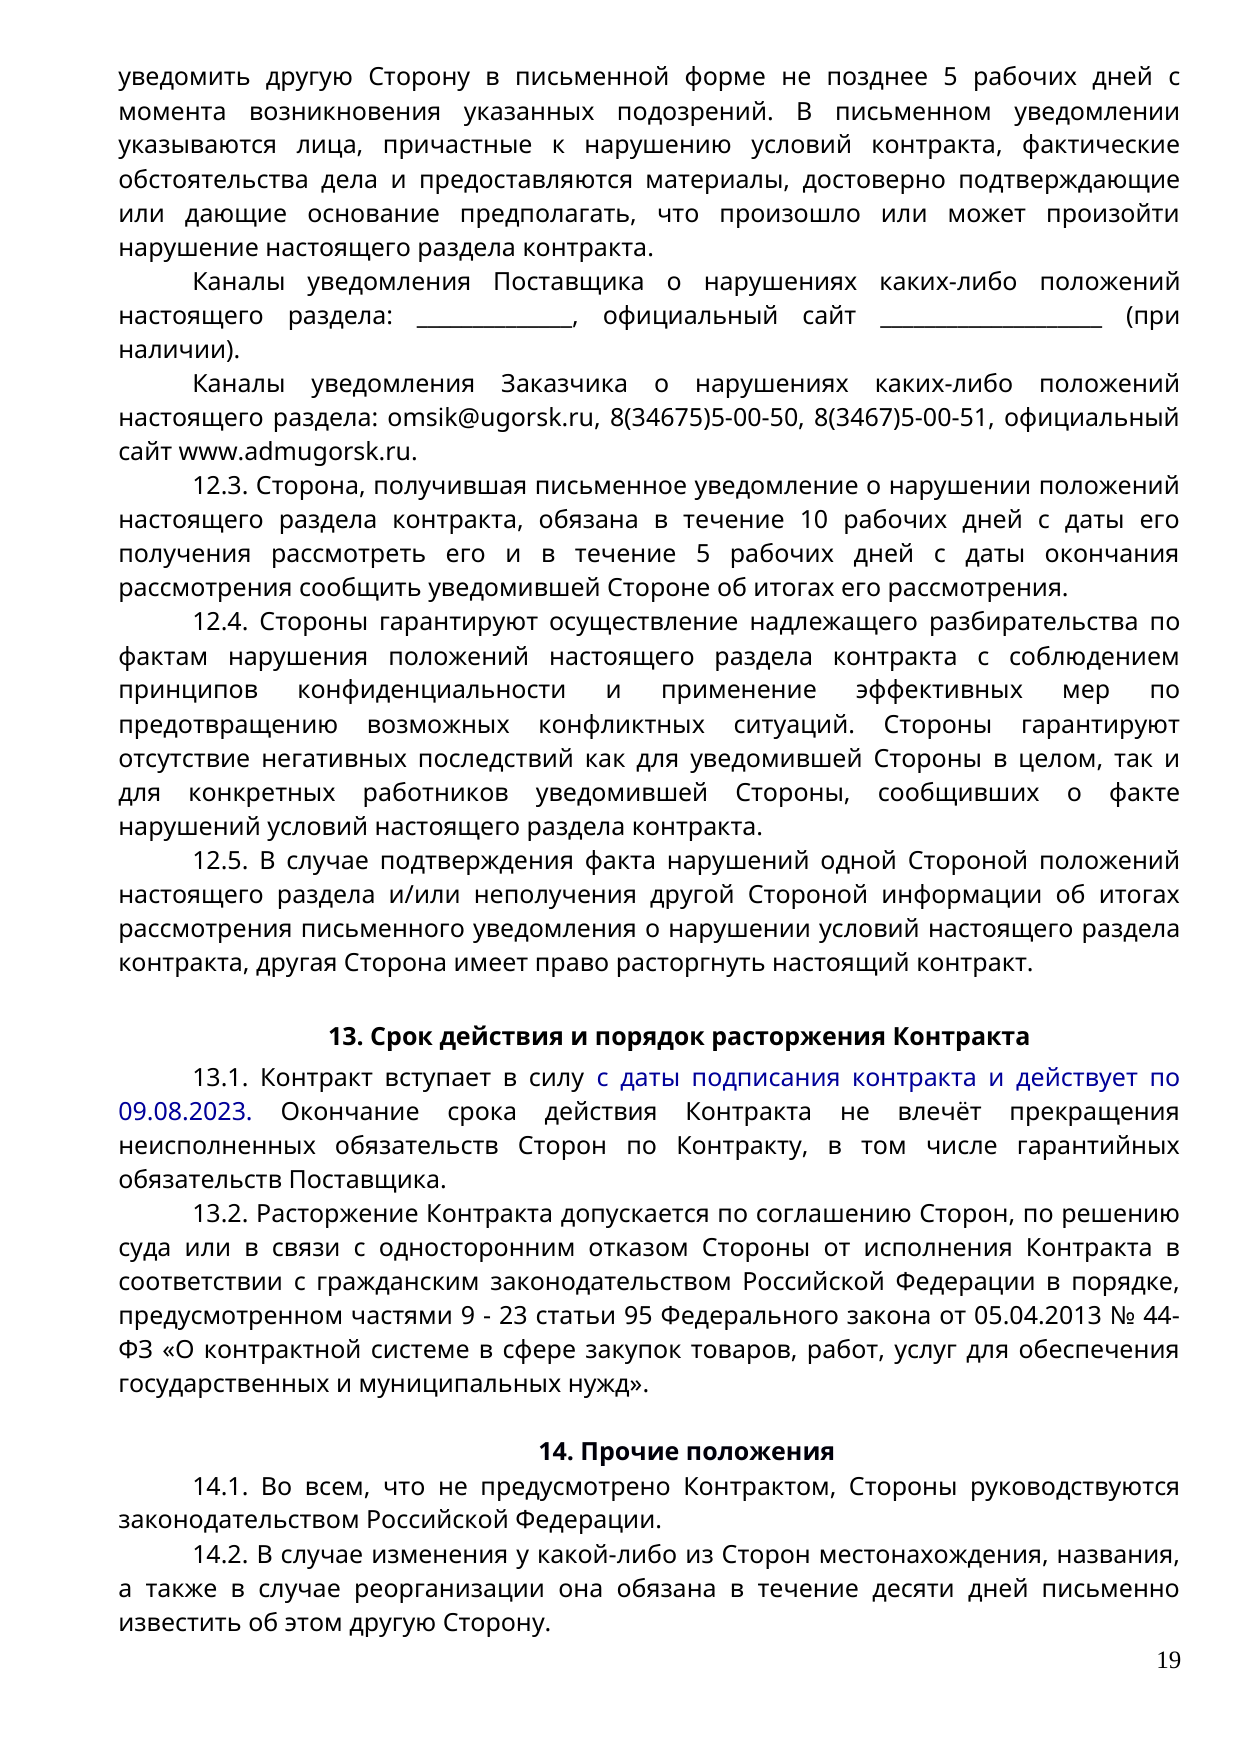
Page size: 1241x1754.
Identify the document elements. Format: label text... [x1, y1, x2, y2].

text 14.1. Во всем, что не предусмотрено Контрактом, Стороны руководствуются законодательством Российской Федерации. [118, 1468, 1181, 1536]
text 13.1. Контракт вступает в силу с даты подписания контракта и действует по 09.08.2023. Окончание срока действия Контракта не влечёт прекращения неисполненных обязательств Сторон по Контракту, в том числе гарантийных обязательств Поставщика. [118, 1059, 1181, 1196]
text 13.2. Расторжение Контракта допускается по соглашению Сторон, по решению суда или в связи с односторонним отказом Стороны от исполнения Контракта в соответствии с гражданским законодательством Российской Федерации в порядке, предусмотренном частями 9 - 23 статьи 95 Федерального закона от 05.04.2013 № 44-ФЗ «О контрактной системе в сфере закупок товаров, работ, услуг для обеспечения государственных и муниципальных нужд». [118, 1196, 1181, 1400]
text 14. Прочие положения [118, 1434, 1181, 1468]
text 12.4. Стороны гарантируют осуществление надлежащего разбирательства по фактам нарушения положений настоящего раздела контракта с соблюдением принципов конфиденциальности и применение эффективных мер по предотвращению возможных конфликтных ситуаций. Стороны гарантируют отсутствие негативных последствий как для уведомившей Стороны в целом, так и для конкретных работников уведомившей Стороны, сообщивших о факте нарушений условий настоящего раздела контракта. [118, 604, 1181, 842]
text Каналы уведомления Поставщика о нарушениях каких-либо положений настоящего раздела: ______________, официальный сайт ____________________ (при наличии). [118, 263, 1181, 366]
text 12.3. Сторона, получившая письменное уведомление о нарушении положений настоящего раздела контракта, обязана в течение 10 рабочих дней с даты его получения рассмотреть его и в течение 5 рабочих дней с даты окончания рассмотрения сообщить уведомившей Стороне об итогах его рассмотрения. [118, 468, 1181, 604]
text 14.2. В случае изменения у какой-либо из Сторон местонахождения, названия, а также в случае реорганизации она обязана в течение десяти дней письменно известить об этом другую Сторону. [118, 1536, 1181, 1638]
text Каналы уведомления Заказчика о нарушениях каких-либо положений настоящего раздела: omsik@ugorsk.ru, 8(34675)5-00-50, 8(3467)5-00-51, официальный сайт www.admugorsk.ru. [118, 366, 1181, 468]
text 13. Срок действия и порядок расторжения Контракта [118, 1019, 1181, 1053]
text 12.5. В случае подтверждения факта нарушений одной Стороной положений настоящего раздела и/или неполучения другой Стороной информации об итогах рассмотрения письменного уведомления о нарушении условий настоящего раздела контракта, другая Сторона имеет право расторгнуть настоящий контракт. [118, 842, 1181, 979]
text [118, 59, 1181, 263]
